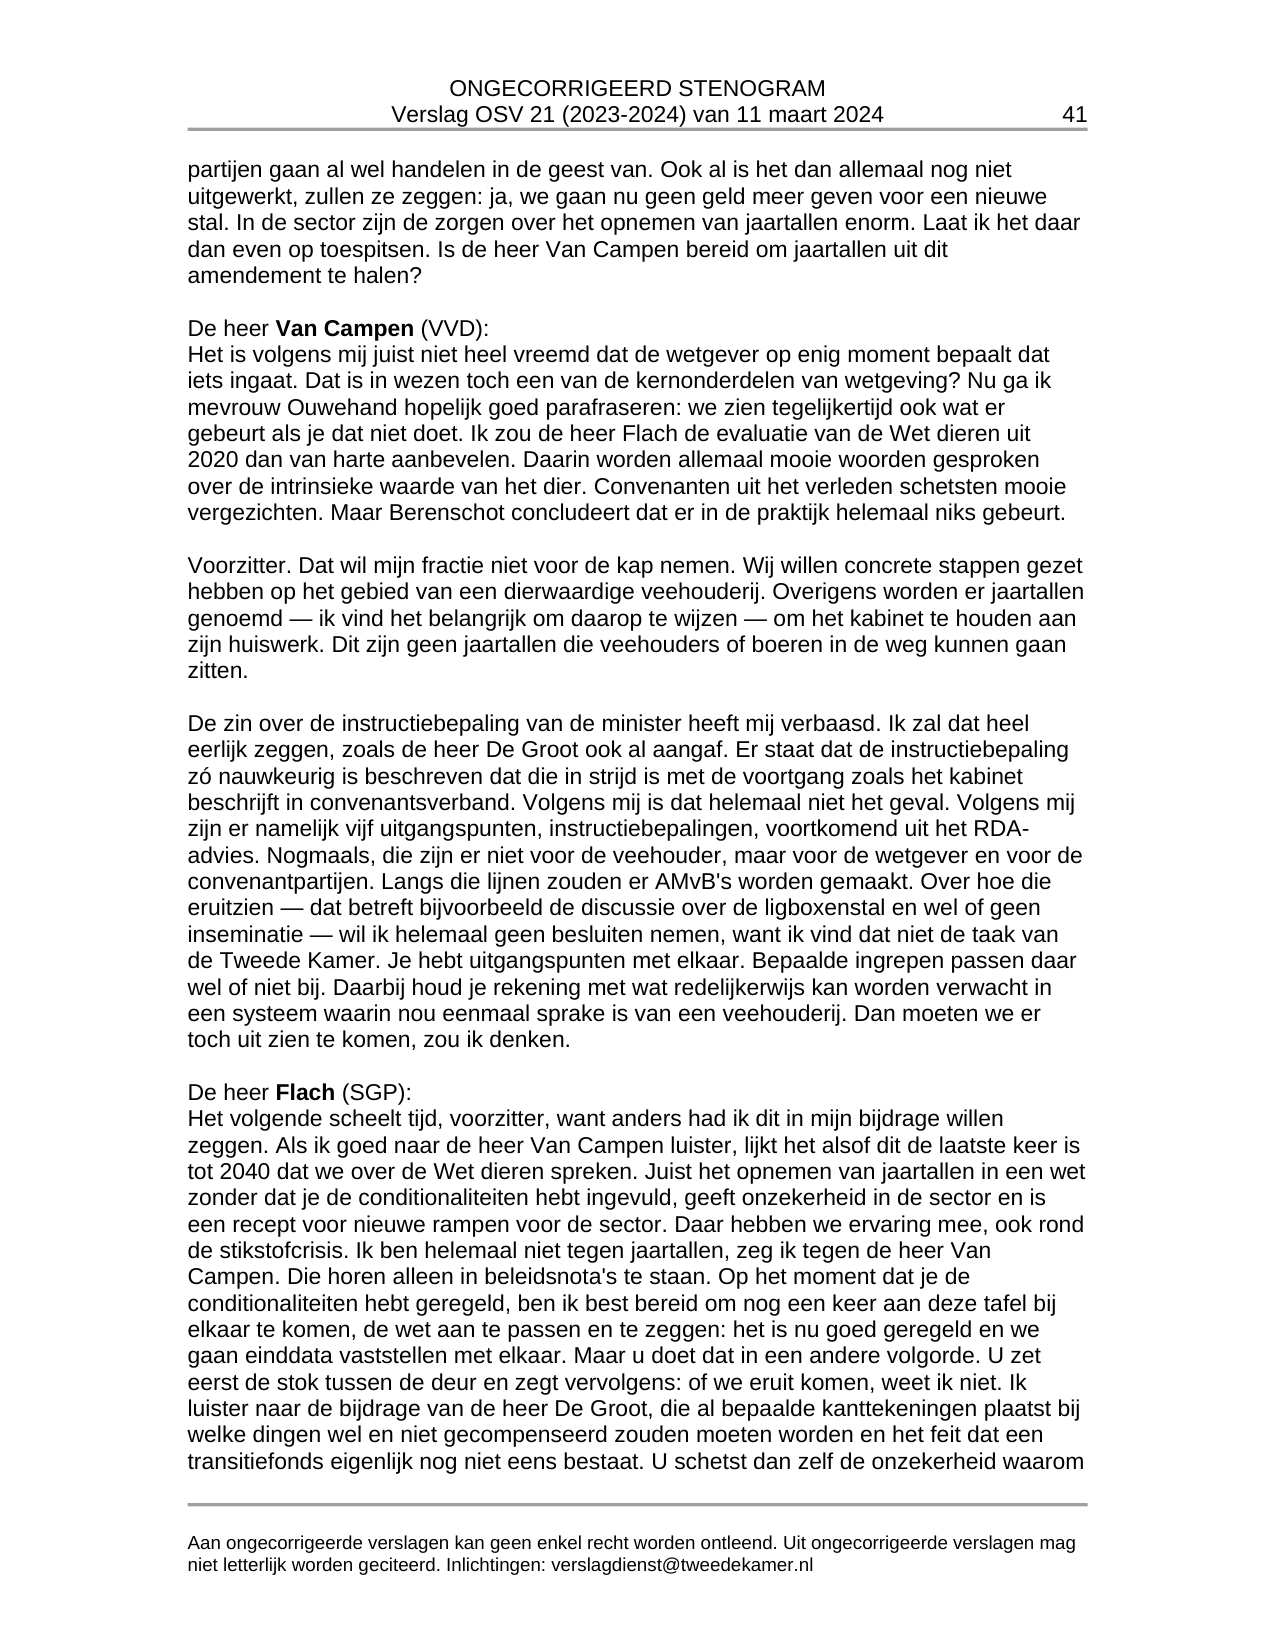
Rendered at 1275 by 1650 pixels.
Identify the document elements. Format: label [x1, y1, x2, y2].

text [187, 156, 1087, 1474]
